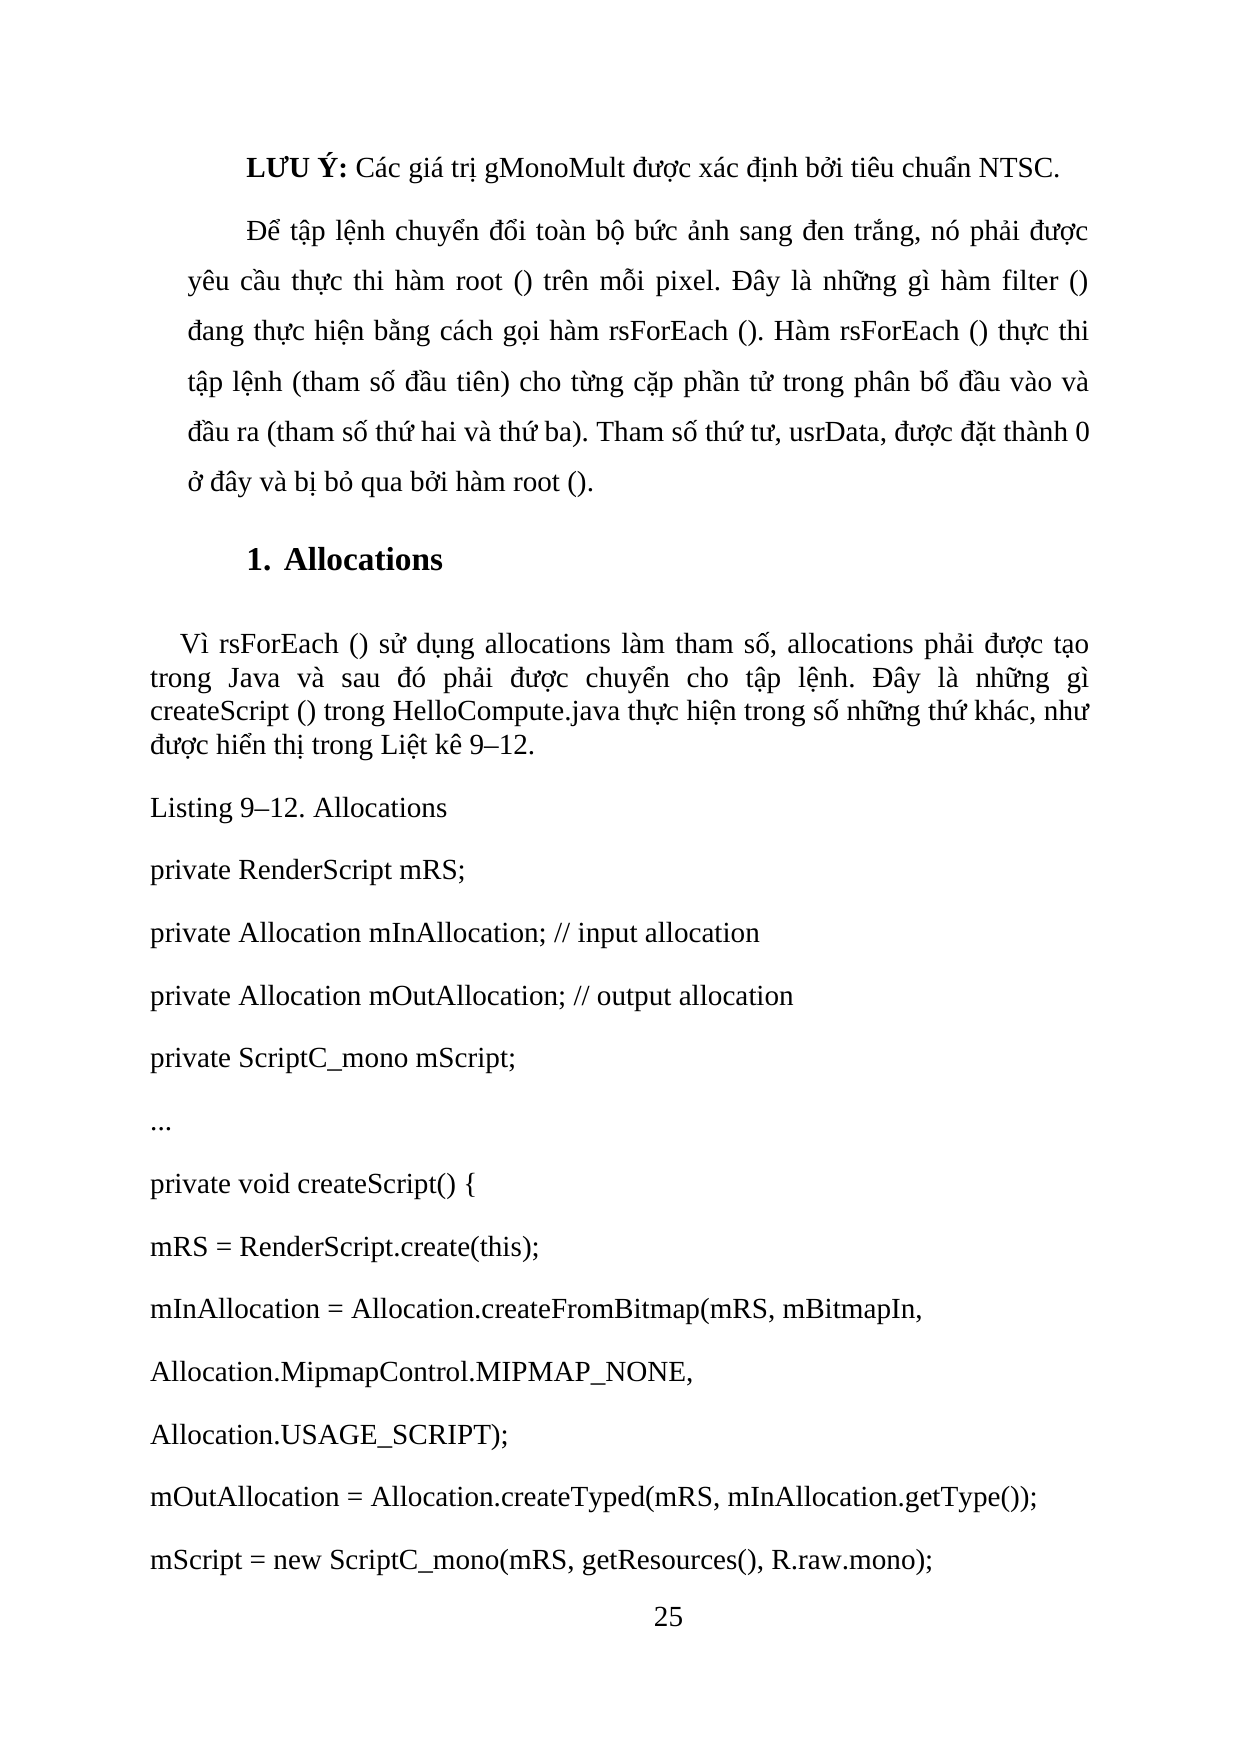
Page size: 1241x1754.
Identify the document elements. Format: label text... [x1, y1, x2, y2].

text private Allocation mOutAllocation; // output allocation [150, 978, 1090, 1011]
text Để tập lệnh chuyển đổi toàn bộ bức ảnh sang đen trắng, nó phải được yêu cầu thực thi hàm root () trên mỗi pixel. Đây là những gì hàm filter () đang thực hiện bằng cách gọi hàm rsForEach (). Hàm rsForEach () thực thi tập lệnh (tham số đầu tiên) cho từng cặp phần tử trong phân bổ đầu vào và đầu ra (tham số thứ hai và thứ ba). Tham số thứ tư, usrData, được đặt thành 0 ở đây và bị bỏ qua bởi hàm root (). [187, 213, 1090, 498]
text Vì rsForEach () sử dụng allocations làm tham số, allocations phải được tạo trong Java và sau đó phải được chuyển cho tập lệnh. Đây là những gì createScript () trong HelloCompute.java thực hiện trong số những thứ khác, như được hiển thị trong Liệt kê 9–12. [150, 626, 1090, 761]
text LƯU Ý: Các giá trị gMonoMult được xác định bởi tiêu chuẩn NTSC. [187, 150, 1090, 183]
text mOutAllocation = Allocation.createTyped(mRS, mInAllocation.getType()); [150, 1479, 1090, 1513]
subtitle Allocations [246, 540, 1090, 578]
text Listing 9–12. Allocations [150, 790, 1090, 823]
text mRS = RenderScript.create(this); [150, 1229, 1090, 1262]
text private void createScript() { [150, 1166, 1090, 1199]
text private RenderScript mRS; [150, 852, 1090, 886]
text Allocation.MipmapControl.MIPMAP_NONE, [150, 1354, 1090, 1388]
text ... [150, 1103, 1090, 1137]
text private Allocation mInAllocation; // input allocation [150, 915, 1090, 949]
text mScript = new ScriptC_mono(mRS, getResources(), R.raw.mono); [150, 1542, 1090, 1576]
text mInAllocation = Allocation.createFromBitmap(mRS, mBitmapIn, [150, 1291, 1090, 1325]
text private ScriptC_mono mScript; [150, 1041, 1090, 1074]
text Allocation.USAGE_SCRIPT); [150, 1417, 1090, 1450]
